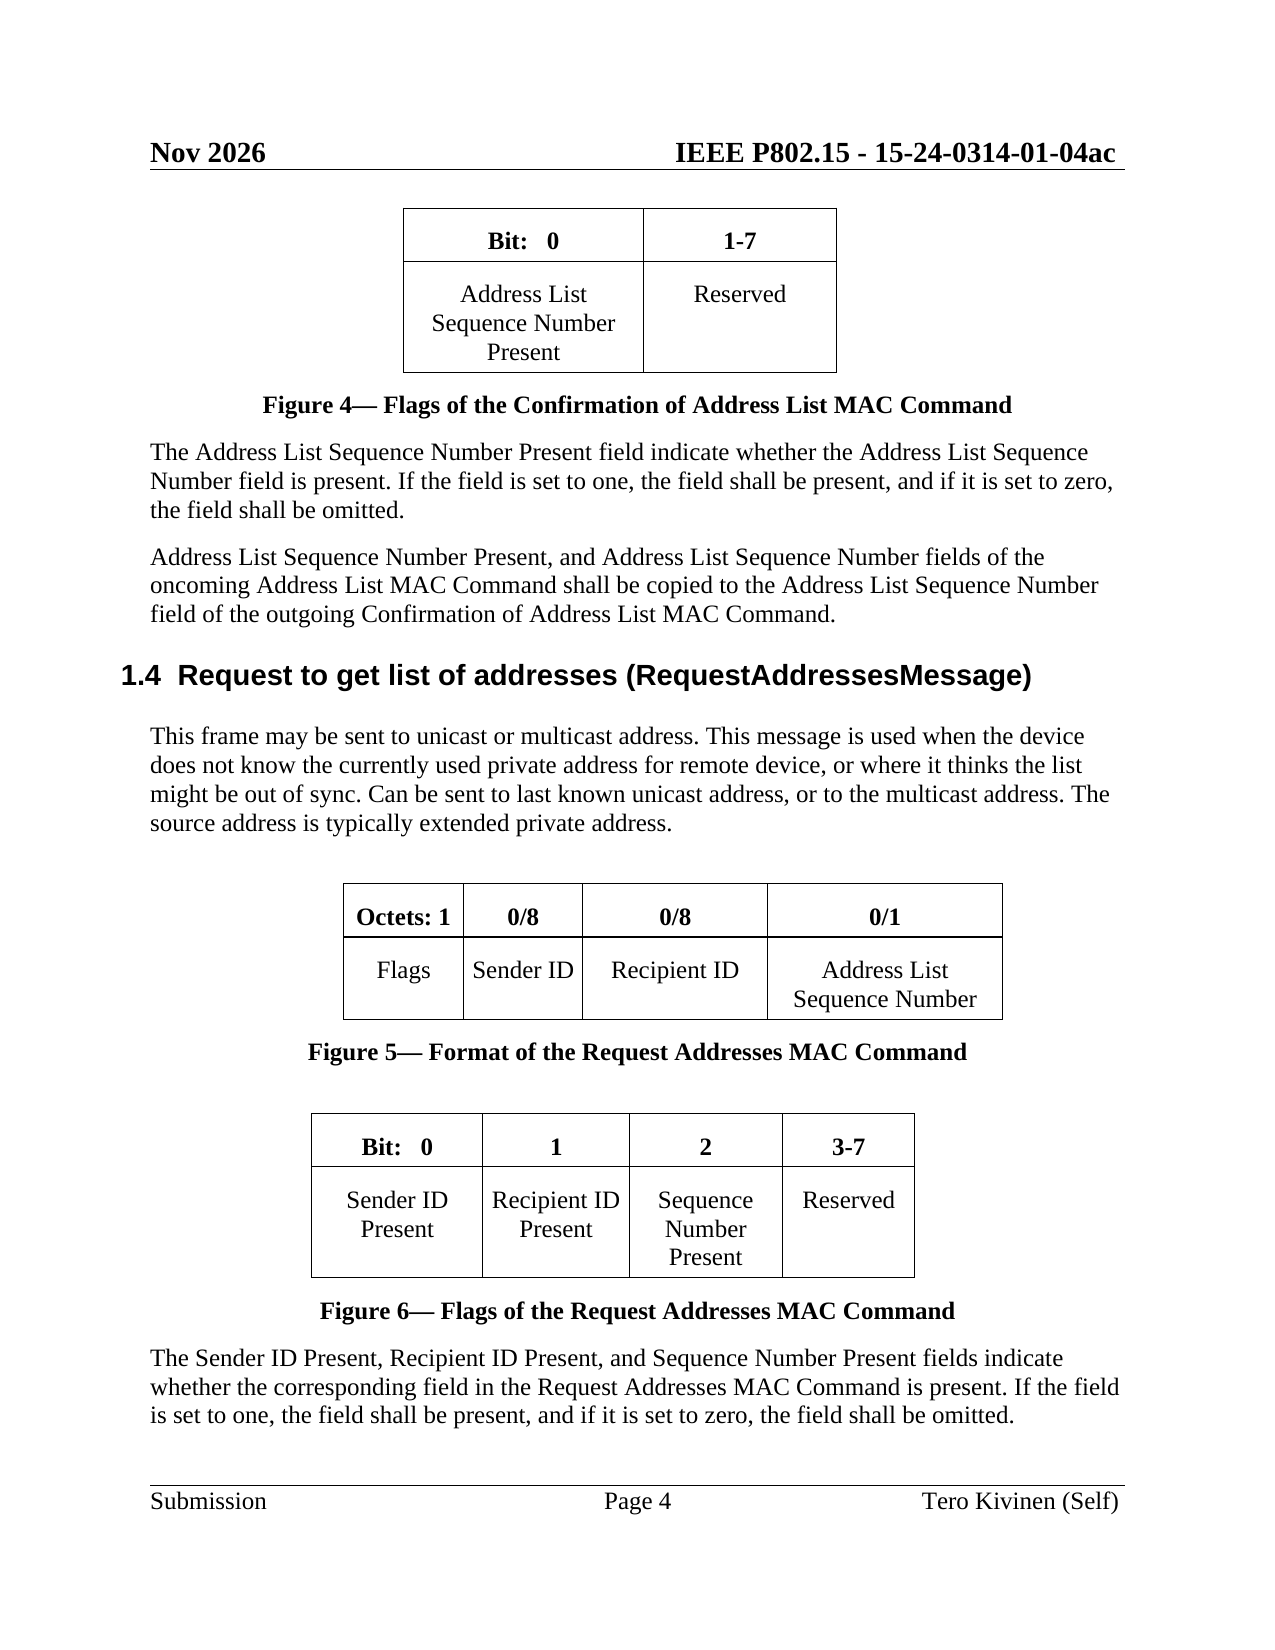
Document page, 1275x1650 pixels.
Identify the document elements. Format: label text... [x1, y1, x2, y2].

table_cell Recipient ID Present [483, 1167, 629, 1277]
table_cell Address List Sequence Number Present [404, 262, 643, 372]
table_header Bit: 0 [312, 1114, 482, 1166]
table_cell Reserved [783, 1167, 914, 1277]
text The Address List Sequence Number Present field indicate whether the Address List Sequence Number field is present. If the field is set to one, the field shall be present, and if it is set to zero, the field shall be omitted. [150, 437, 1125, 524]
table_header 0/8 [464, 884, 582, 936]
text Figure 5— Format of the Request Addresses MAC Command [150, 1037, 1125, 1066]
table_cell Reserved [644, 262, 836, 372]
table_header 0/1 [768, 884, 1002, 936]
table_header 1-7 [644, 209, 836, 261]
text The Sender ID Present, Recipient ID Present, and Sequence Number Present fields indicate whether the corresponding field in the Request Addresses MAC Command is present. If the field is set to one, the field shall be present, and if it is set to zero, the field shall be omitted. [150, 1343, 1125, 1429]
subtitle Request to get list of addresses (RequestAddressesMessage) [112, 658, 1125, 691]
table_cell Flags [344, 938, 463, 1018]
text Figure 4— Flags of the Confirmation of Address List MAC Command [150, 391, 1125, 419]
table_cell Sender ID [464, 938, 582, 1018]
table_cell Sequence Number Present [630, 1167, 782, 1277]
table_header 3-7 [783, 1114, 914, 1166]
table_header 2 [630, 1114, 782, 1166]
text Figure 6— Flags of the Request Addresses MAC Command [150, 1296, 1125, 1325]
table_header 1 [483, 1114, 629, 1166]
text Address List Sequence Number Present, and Address List Sequence Number fields of the oncoming Address List MAC Command shall be copied to the Address List Sequence Number field of the outgoing Confirmation of Address List MAC Command. [150, 542, 1125, 628]
table_cell Recipient ID [583, 938, 767, 1018]
table_header Bit: 0 [404, 209, 643, 261]
table_cell Address List Sequence Number [768, 938, 1002, 1018]
table_cell Sender ID Present [312, 1167, 482, 1277]
table_header 0/8 [583, 884, 767, 936]
text This frame may be sent to unicast or multicast address. This message is used when the device does not know the currently used private address for remote device, or where it thinks the list might be out of sync. Can be sent to last known unicast address, or to the multicast address. The source address is typically extended private address. [150, 721, 1125, 836]
table_header Octets: 1 [344, 884, 463, 936]
